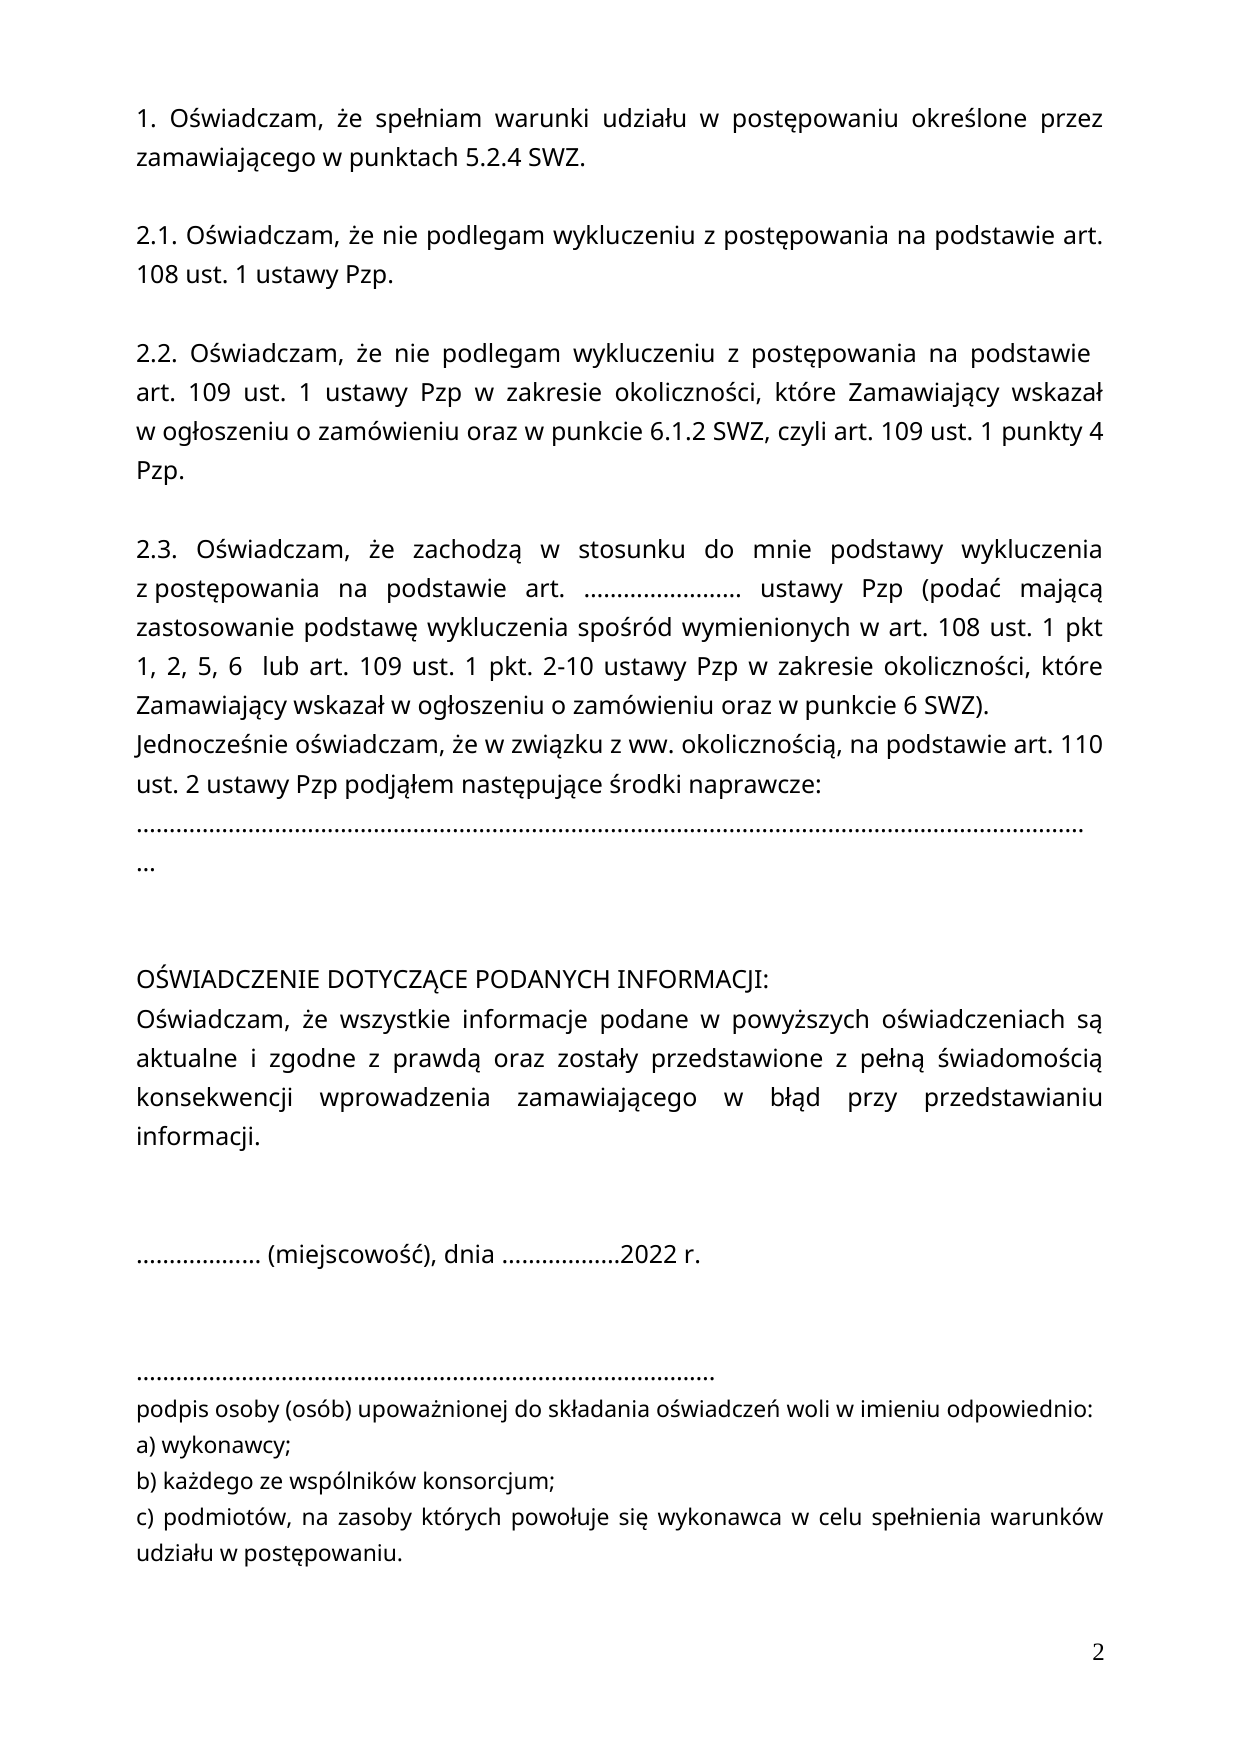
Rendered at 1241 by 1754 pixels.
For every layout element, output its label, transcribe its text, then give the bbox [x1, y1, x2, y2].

list podpis osoby (osób) upoważnionej do składania oświadczeń woli w imieniu odpowiednio: [136, 1393, 1104, 1424]
list ……………………………………………………………………………. [136, 1354, 1104, 1388]
list 1. Oświadczam, że spełniam warunki udziału w postępowaniu określone przez zamawiającego w punktach 5.2.4 SWZ. [136, 100, 1104, 174]
list ………………………………………………………………………………………………………………………………… [136, 805, 1104, 879]
list Jednocześnie oświadczam, że w związku z ww. okolicznością, na podstawie art. 110 ust. 2 ustawy Pzp podjąłem następujące środki naprawcze: [136, 727, 1104, 800]
list …………….… (miejscowość), dnia ………………2022 r. [136, 1236, 1104, 1270]
list 2.3. Oświadczam, że zachodzą w stosunku do mnie podstawy wykluczenia z postępowania na podstawie art. …………………… ustawy Pzp (podać mającą zastosowanie podstawę wykluczenia spośród wymienionych w art. 108 ust. 1 pkt 1, 2, 5, 6 lub art. 109 ust. 1 pkt. 2-10 ustawy Pzp w zakresie okoliczności, które Zamawiający wskazał w ogłoszeniu o zamówieniu oraz w punkcie 6 SWZ). [136, 531, 1104, 722]
list b) każdego ze wspólników konsorcjum; [136, 1465, 1104, 1496]
list Oświadczam, że wszystkie informacje podane w powyższych oświadczeniach są aktualne i zgodne z prawdą oraz zostały przedstawione z pełną świadomością konsekwencji wprowadzenia zamawiającego w błąd przy przedstawianiu informacji. [136, 1001, 1104, 1153]
list c) podmiotów, na zasoby których powołuje się wykonawca w celu spełnienia warunków udziału w postępowaniu. [136, 1501, 1104, 1568]
list a) wykonawcy; [136, 1429, 1104, 1460]
list OŚWIADCZENIE DOTYCZĄCE PODANYCH INFORMACJI: [136, 962, 1104, 996]
list 2.2. Oświadczam, że nie podlegam wykluczeniu z postępowania na podstawie art. 109 ust. 1 ustawy Pzp w zakresie okoliczności, które Zamawiający wskazał w ogłoszeniu o zamówieniu oraz w punkcie 6.1.2 SWZ, czyli art. 109 ust. 1 punkty 4 Pzp. [136, 335, 1104, 487]
list 2.1. Oświadczam, że nie podlegam wykluczeniu z postępowania na podstawie art. 108 ust. 1 ustawy Pzp. [136, 218, 1104, 291]
